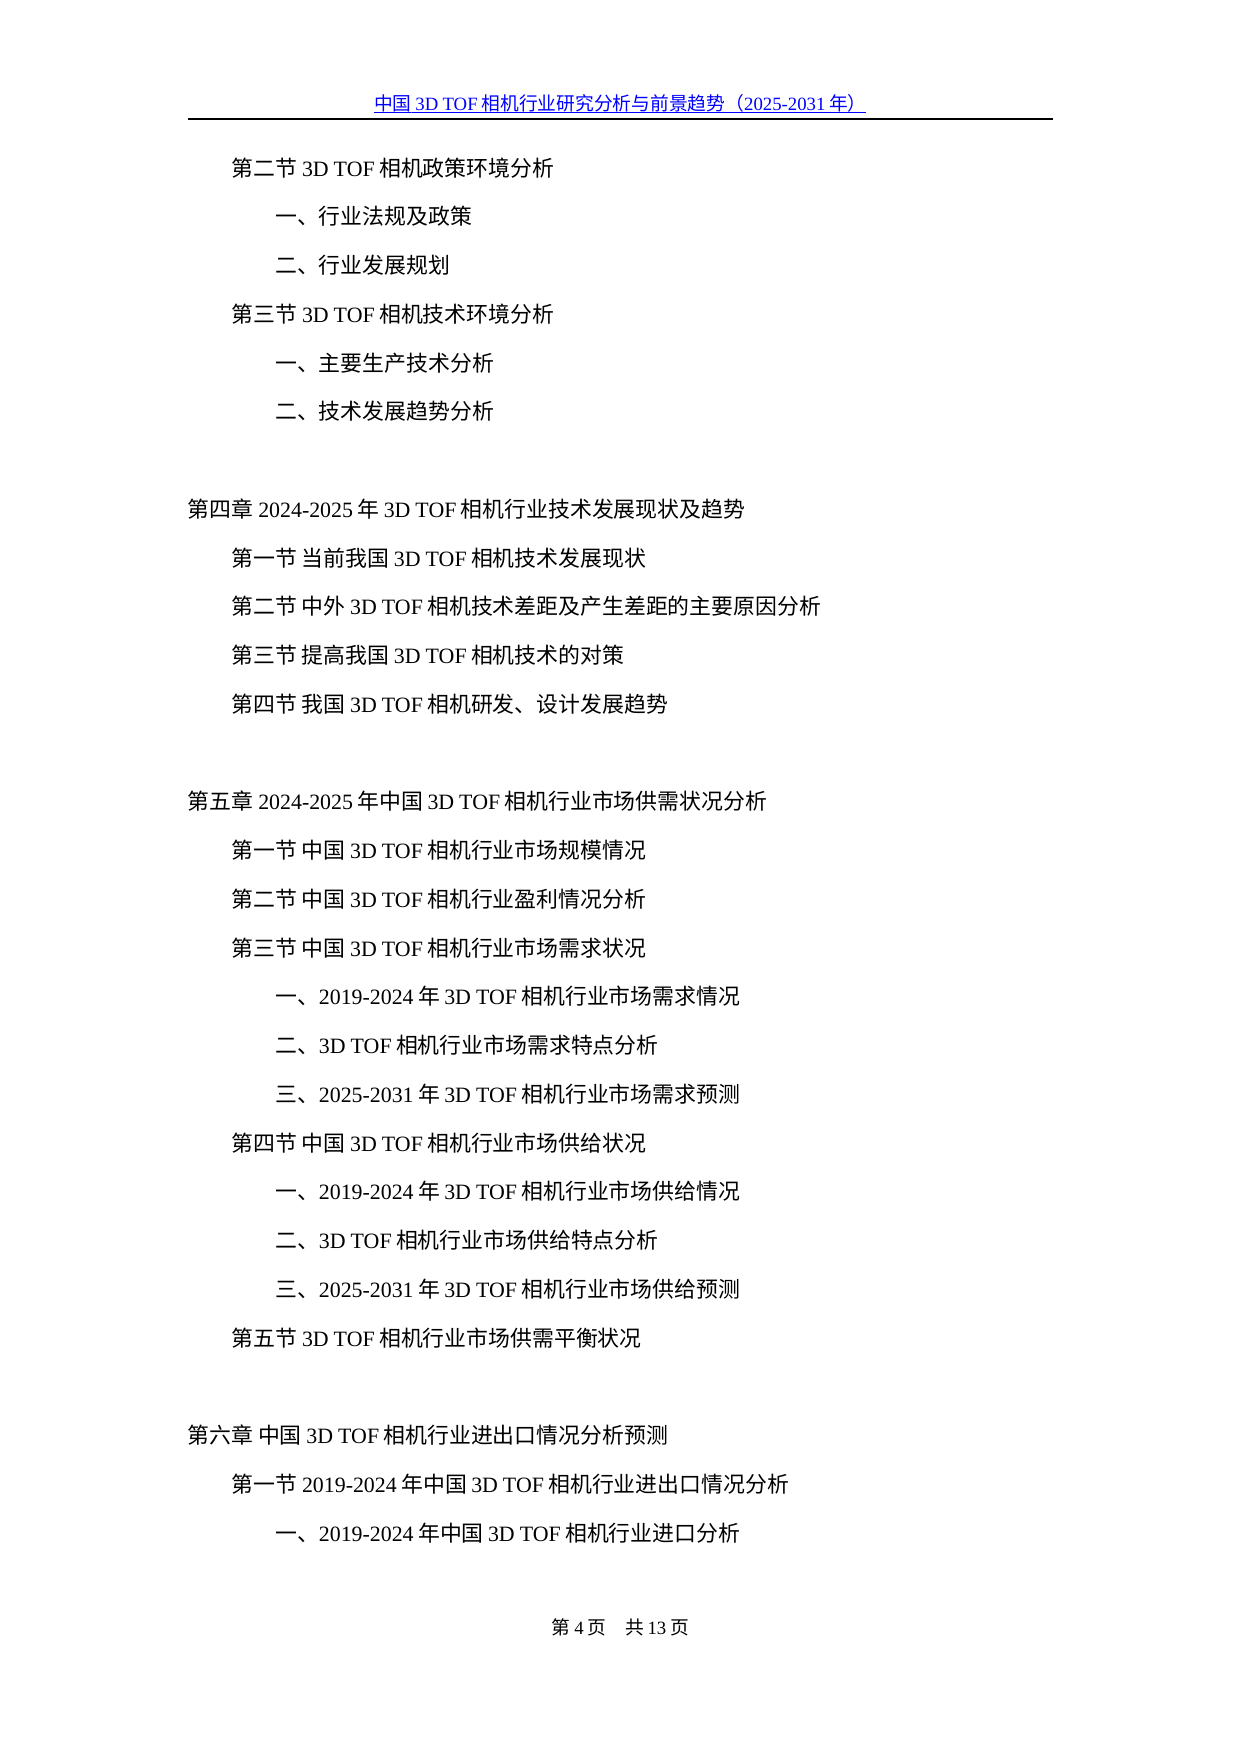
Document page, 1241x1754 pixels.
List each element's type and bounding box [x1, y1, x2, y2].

text [187, 150, 1053, 1548]
